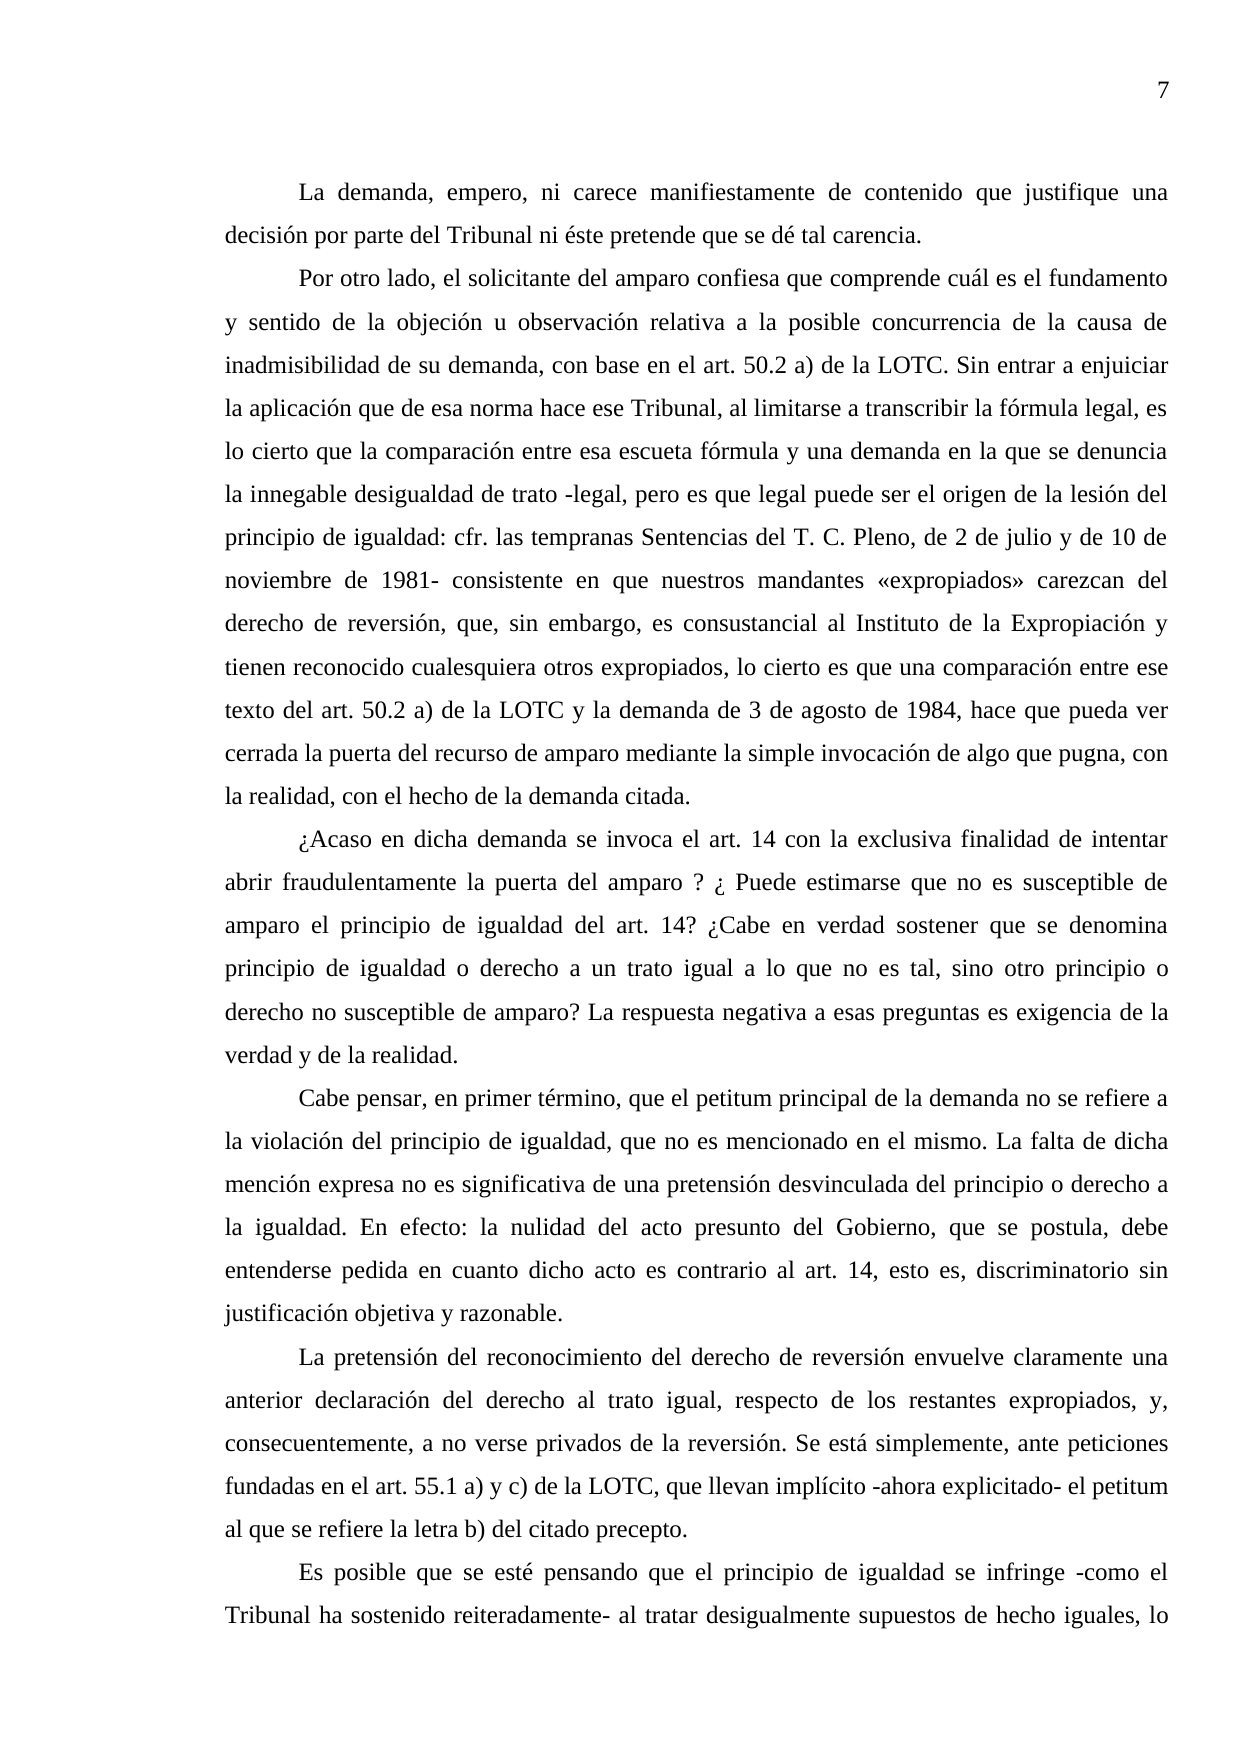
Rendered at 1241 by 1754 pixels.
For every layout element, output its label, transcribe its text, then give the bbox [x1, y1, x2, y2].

text Por otro lado, el solicitante del amparo confiesa que comprende cuál es el fundamento y sentido de la objeción u observación relativa a la posible concurrencia de la causa de inadmisibilidad de su demanda, con base en el art. 50.2 a) de la LOTC. Sin entrar a enjuiciar la aplicación que de esa norma hace ese Tribunal, al limitarse a transcribir la fórmula legal, es lo cierto que la comparación entre esa escueta fórmula y una demanda en la que se denuncia la innegable desigualdad de trato -legal, pero es que legal puede ser el origen de la lesión del principio de igualdad: cfr. las tempranas Sentencias del T. C. Pleno, de 2 de julio y de 10 de noviembre de 1981- consistente en que nuestros mandantes «expropiados» carezcan del derecho de reversión, que, sin embargo, es consustancial al Instituto de la Expropiación y tienen reconocido cualesquiera otros expropiados, lo cierto es que una comparación entre ese texto del art. 50.2 a) de la LOTC y la demanda de 3 de agosto de 1984, hace que pueda ver cerrada la puerta del recurso de amparo mediante la simple invocación de algo que pugna, con la realidad, con el hecho de la demanda citada. [224, 263, 1169, 810]
text ¿Acaso en dicha demanda se invoca el art. 14 con la exclusiva finalidad de intentar abrir fraudulentamente la puerta del amparo ? ¿ Puede estimarse que no es susceptible de amparo el principio de igualdad del art. 14? ¿Cabe en verdad sostener que se denomina principio de igualdad o derecho a un trato igual a lo que no es tal, sino otro principio o derecho no susceptible de amparo? La respuesta negativa a esas preguntas es exigencia de la verdad y de la realidad. [224, 824, 1169, 1068]
text La demanda, empero, ni carece manifiestamente de contenido que justifique una decisión por parte del Tribunal ni éste pretende que se dé tal carencia. [224, 177, 1169, 249]
text La pretensión del reconocimiento del derecho de reversión envuelve claramente una anterior declaración del derecho al trato igual, respecto de los restantes expropiados, y, consecuentemente, a no verse privados de la reversión. Se está simplemente, ante peticiones fundadas en el art. 55.1 a) y c) de la LOTC, que llevan implícito -ahora explicitado- el petitum al que se refiere la letra b) del citado precepto. [224, 1342, 1169, 1543]
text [224, 1557, 1169, 1629]
text Cabe pensar, en primer término, que el petitum principal de la demanda no se refiere a la violación del principio de igualdad, que no es mencionado en el mismo. La falta de dicha mención expresa no es significativa de una pretensión desvinculada del principio o derecho a la igualdad. En efecto: la nulidad del acto presunto del Gobierno, que se postula, debe entenderse pedida en cuanto dicho acto es contrario al art. 14, esto es, discriminatorio sin justificación objetiva y razonable. [224, 1083, 1169, 1327]
